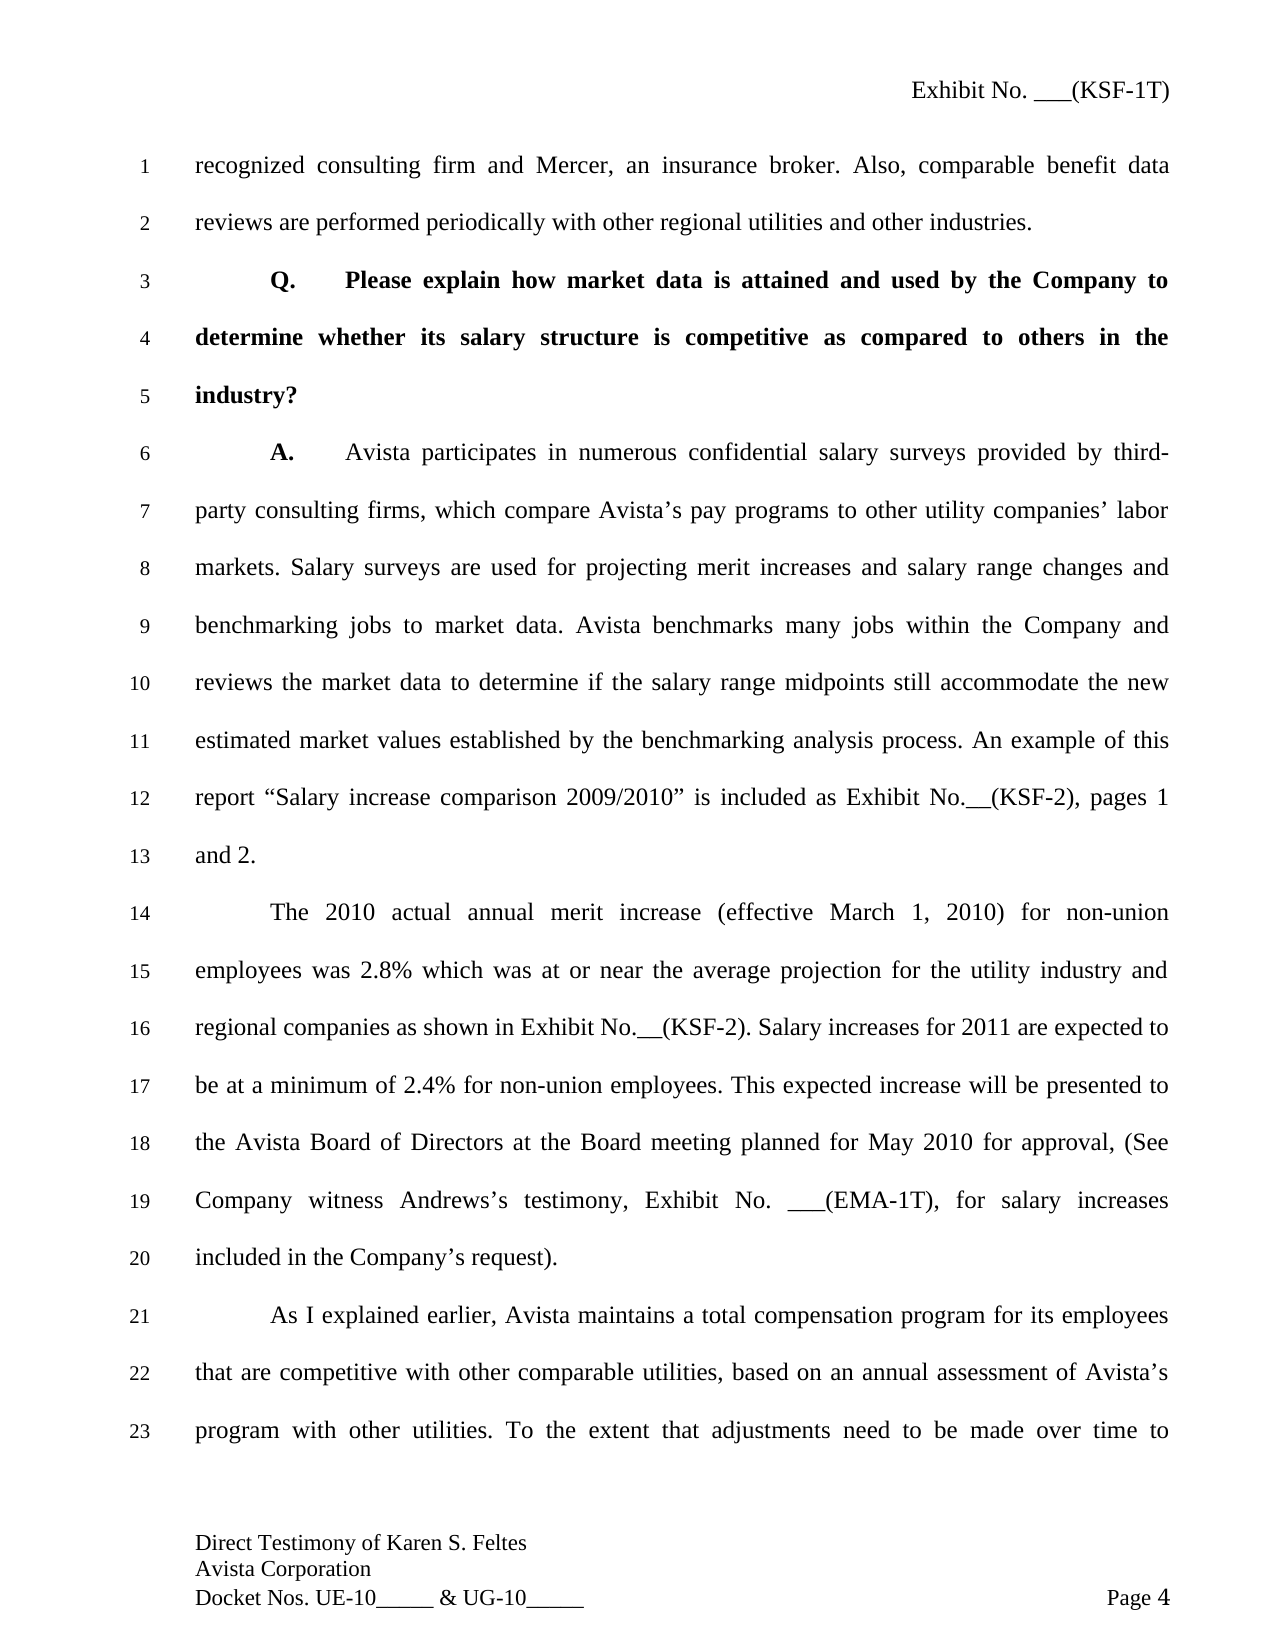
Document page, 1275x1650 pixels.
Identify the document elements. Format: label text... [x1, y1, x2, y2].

text The 2010 actual annual merit increase (effective March 1, 2010) for non-union employees was 2.8% which was at or near the average projection for the utility industry and regional companies as shown in Exhibit No.__(KSF-2). Salary increases for 2011 are expected to be at a minimum of 2.4% for non-union employees. This expected increase will be presented to the Avista Board of Directors at the Board meeting planned for May 2010 for approval, (See Company witness Andrews’s testimony, Exhibit No. ___(EMA-1T), for salary increases included in the Company’s request). [195, 897, 1170, 1271]
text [195, 1300, 1170, 1444]
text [195, 150, 1170, 236]
text Q. Please explain how market data is attained and used by the Company to determine whether its salary structure is competitive as compared to others in the industry? [195, 265, 1170, 409]
text A. Avista participates in numerous confidential salary surveys provided by third-party consulting firms, which compare Avista’s pay programs to other utility companies’ labor markets. Salary surveys are used for projecting merit increases and salary range changes and benchmarking jobs to market data. Avista benchmarks many jobs within the Company and reviews the market data to determine if the salary range midpoints still accommodate the new estimated market values established by the benchmarking analysis process. An example of this report “Salary increase comparison 2009/2010” is included as Exhibit No.__(KSF-2), pages 1 and 2. [195, 437, 1170, 869]
